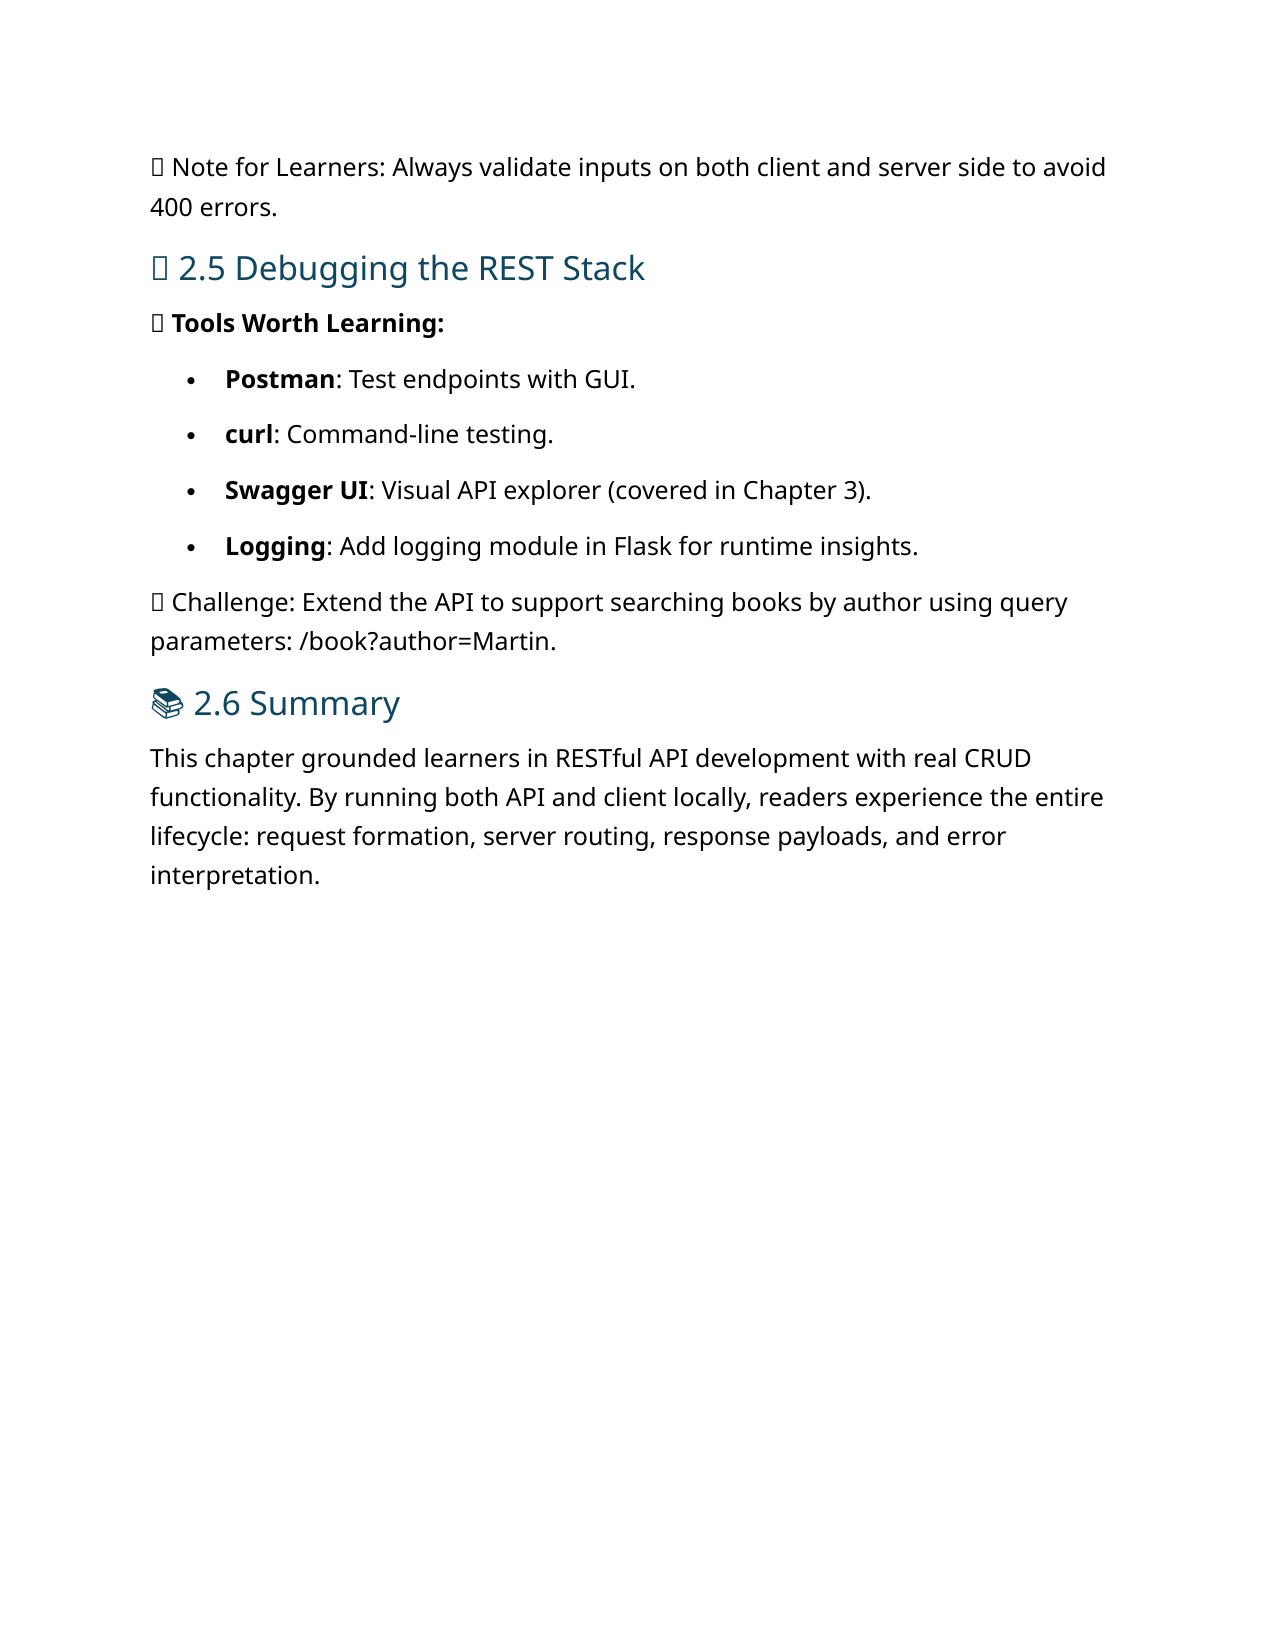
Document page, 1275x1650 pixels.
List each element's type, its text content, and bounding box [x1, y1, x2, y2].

subtitle 📚 2.6 Summary [150, 680, 1125, 725]
list curl: Command-line testing. [187, 417, 1125, 451]
text 🧪 Tools Worth Learning: [150, 306, 1125, 339]
list Swagger UI: Visual API explorer (covered in Chapter 3). [187, 473, 1125, 507]
text 🧠 Note for Learners: Always validate inputs on both client and server side to avoid 400 errors. [150, 150, 1125, 223]
list Logging: Add logging module in Flask for runtime insights. [187, 529, 1125, 563]
text ✅ Challenge: Extend the API to support searching books by author using query parameters: /book?author=Martin. [150, 585, 1125, 658]
list Postman: Test endpoints with GUI. [187, 361, 1125, 395]
text This chapter grounded learners in RESTful API development with real CRUD functionality. By running both API and client locally, readers experience the entire lifecycle: request formation, server routing, response payloads, and error interpretation. [150, 740, 1125, 892]
subtitle 🧭 2.5 Debugging the REST Stack [150, 245, 1125, 290]
